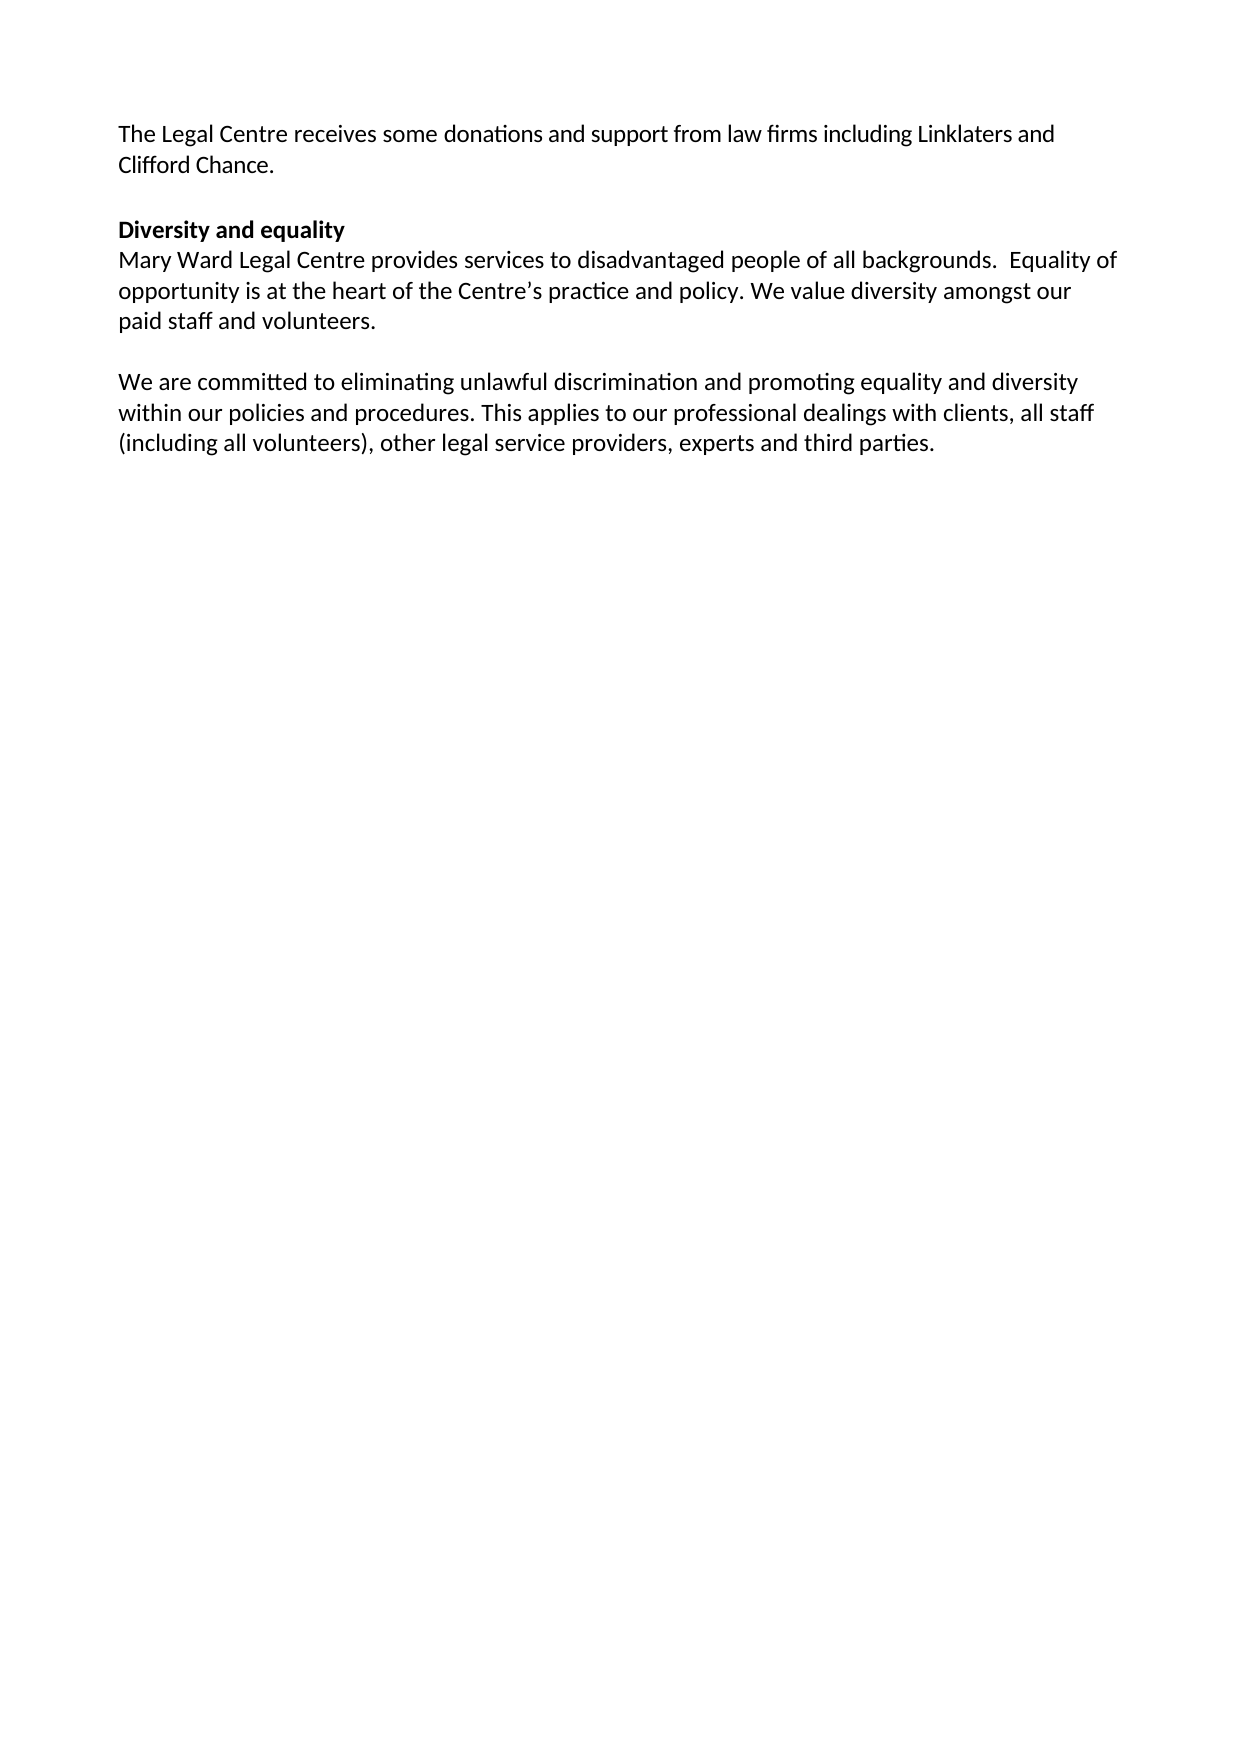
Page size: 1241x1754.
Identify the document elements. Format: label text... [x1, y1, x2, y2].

text The Legal Centre receives some donations and support from law firms including Linklaters and Clifford Chance. [118, 118, 1122, 179]
text Mary Ward Legal Centre provides services to disadvantaged people of all backgrounds. Equality of opportunity is at the heart of the Centre’s practice and policy. We value diversity amongst our paid staff and volunteers. [118, 244, 1122, 336]
text We are committed to eliminating unlawful discrimination and promoting equality and diversity within our policies and procedures. This applies to our professional dealings with clients, all staff (including all volunteers), other legal service providers, experts and third parties. [118, 367, 1122, 458]
subtitle Diversity and equality [118, 214, 1122, 244]
